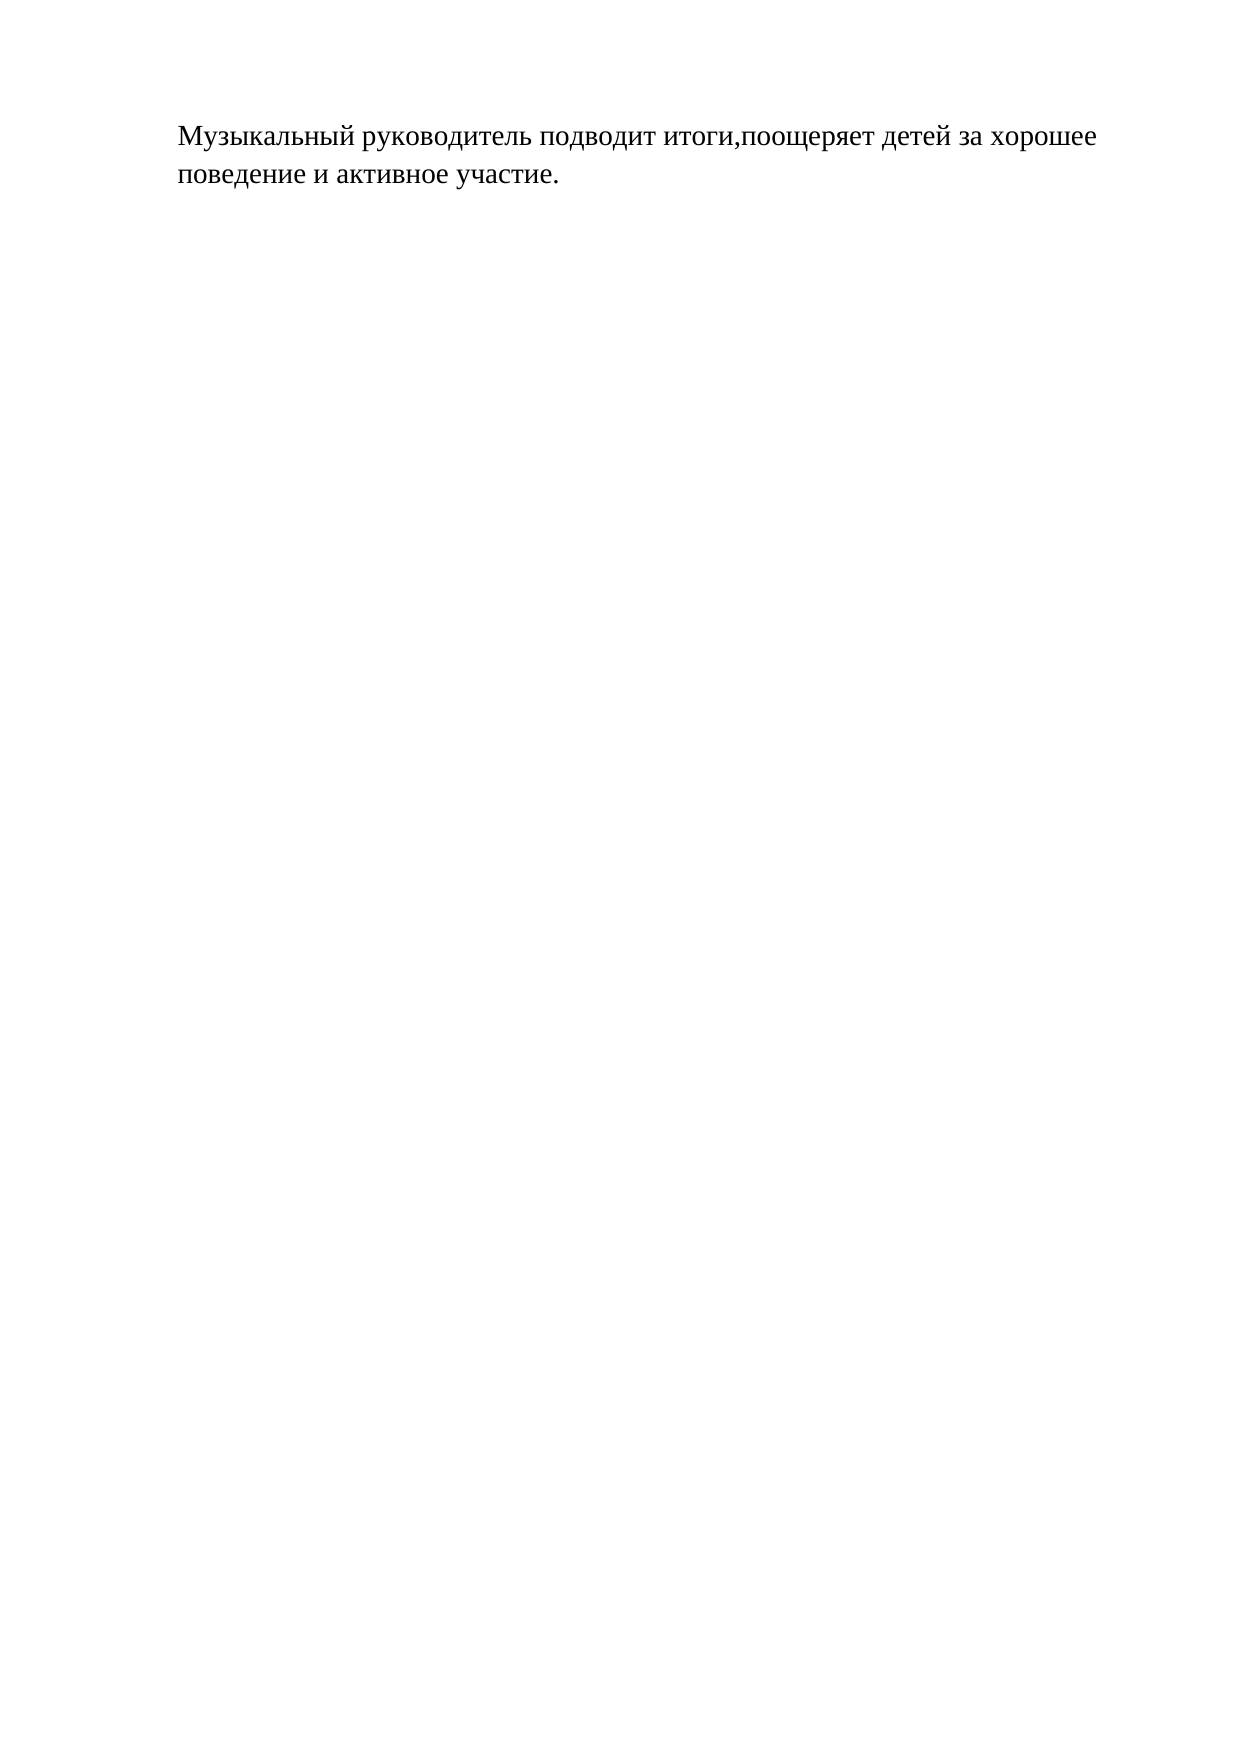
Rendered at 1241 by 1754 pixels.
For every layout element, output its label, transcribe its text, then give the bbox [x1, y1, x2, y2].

text Музыкальный руководитель подводит итоги,поощеряет детей за хорошее поведение и активное участие. [177, 118, 1152, 190]
